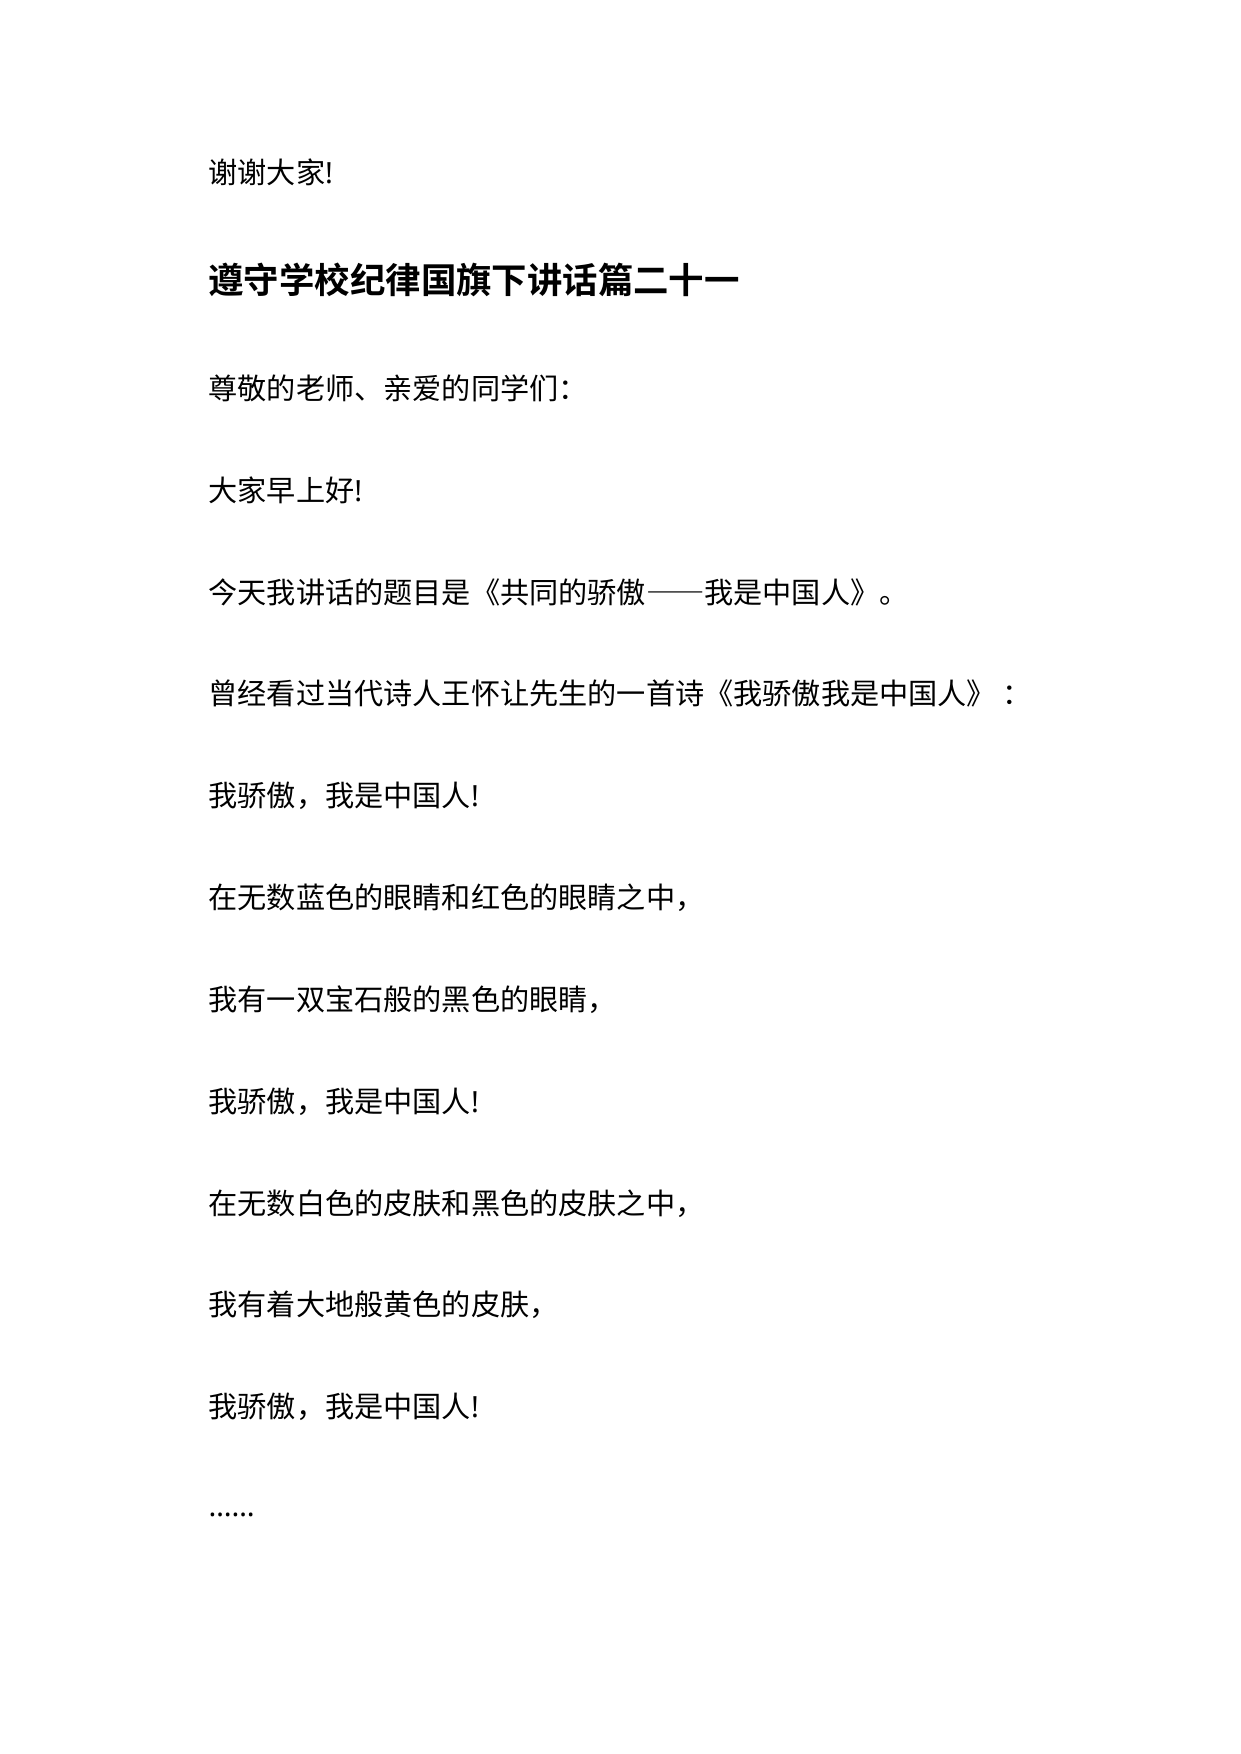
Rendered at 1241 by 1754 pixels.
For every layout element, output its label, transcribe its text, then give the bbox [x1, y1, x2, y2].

text 我骄傲，我是中国人! [150, 1384, 1090, 1426]
text …… [150, 1486, 1090, 1525]
text 谢谢大家! [150, 150, 1090, 192]
text 在无数白色的皮肤和黑色的皮肤之中， [150, 1180, 1090, 1222]
text 我有一双宝石般的黑色的眼睛， [150, 976, 1090, 1019]
text 我有着大地般黄色的皮肤， [150, 1282, 1090, 1324]
text 遵守学校纪律国旗下讲话篇二十一 [150, 252, 1090, 303]
text 我骄傲，我是中国人! [150, 773, 1090, 815]
text 尊敬的老师、亲爱的同学们： [150, 365, 1090, 408]
text 我骄傲，我是中国人! [150, 1078, 1090, 1121]
text 今天我讲话的题目是《共同的骄傲——我是中国人》。 [150, 569, 1090, 611]
text 在无数蓝色的眼睛和红色的眼睛之中， [150, 875, 1090, 917]
text 大家早上好! [150, 467, 1090, 509]
text 曾经看过当代诗人王怀让先生的一首诗《我骄傲我是中国人》 ： [150, 671, 1090, 713]
